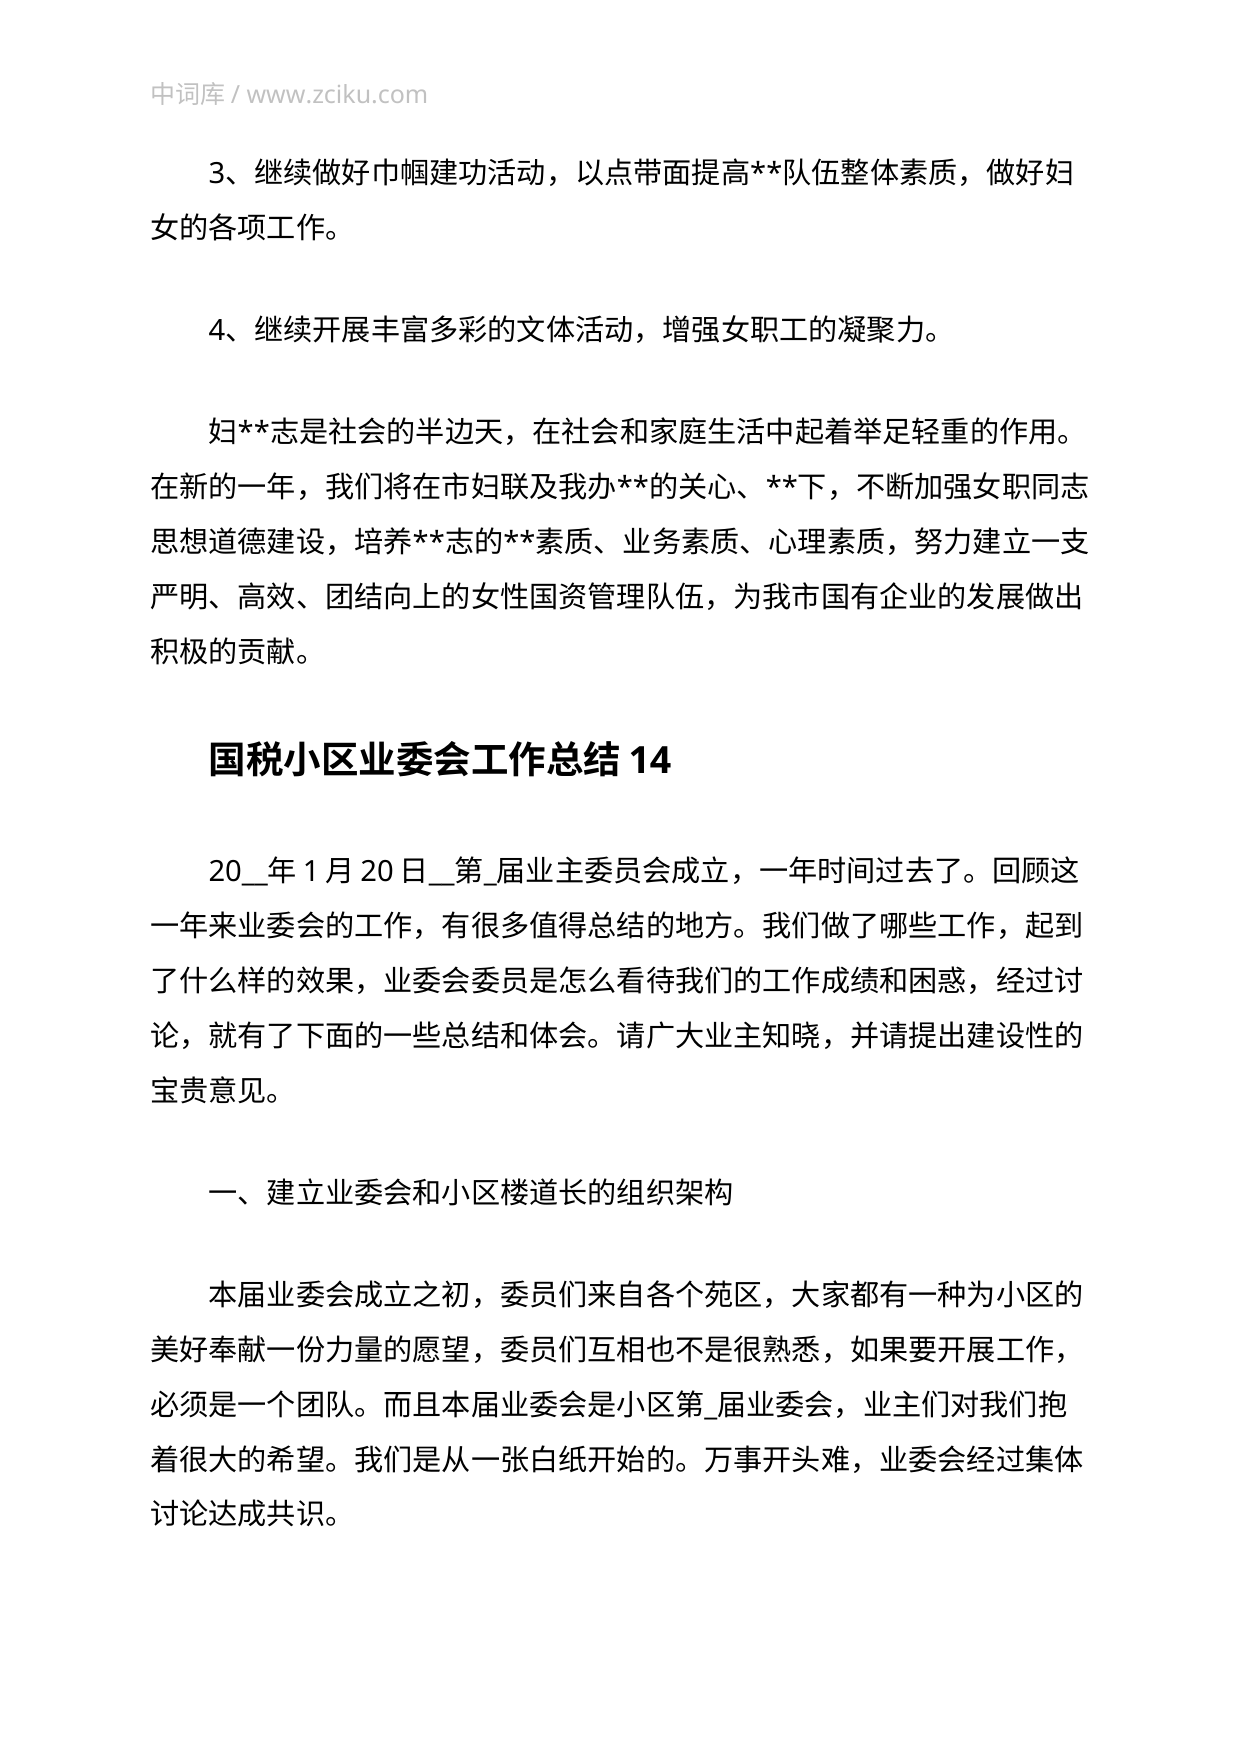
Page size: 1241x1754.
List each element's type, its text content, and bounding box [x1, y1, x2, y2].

text 一、建立业委会和小区楼道长的组织架构 [150, 1169, 1090, 1212]
text 3、继续做好巾帼建功活动，以点带面提高**队伍整体素质，做好妇女的各项工作。 [150, 150, 1090, 247]
text 本届业委会成立之初，委员们来自各个苑区，大家都有一种为小区的美好奉献一份力量的愿望，委员们互相也不是很熟悉，如果要开展工作，必须是一个团队。而且本届业委会是小区第_届业委会，业主们对我们抱着很大的希望。我们是从一张白纸开始的。万事开头难，业委会经过集体讨论达成共识。 [150, 1271, 1090, 1533]
text 妇**志是社会的半边天，在社会和家庭生活中起着举足轻重的作用。在新的一年，我们将在市妇联及我办**的关心、**下，不断加强女职同志思想道德建设，培养**志的**素质、业务素质、心理素质，努力建立一支严明、高效、团结向上的女性国资管理队伍，为我市国有企业的发展做出积极的贡献。 [150, 409, 1090, 671]
text 4、继续开展丰富多彩的文体活动，增强女职工的凝聚力。 [150, 307, 1090, 349]
text 20__年1月20日__第_届业主委员会成立，一年时间过去了。回顾这一年来业委会的工作，有很多值得总结的地方。我们做了哪些工作，起到了什么样的效果，业委会委员是怎么看待我们的工作成绩和困惑，经过讨论，就有了下面的一些总结和体会。请广大业主知晓，并请提出建设性的宝贵意见。 [150, 848, 1090, 1110]
text 国税小区业委会工作总结14 [150, 730, 1090, 785]
